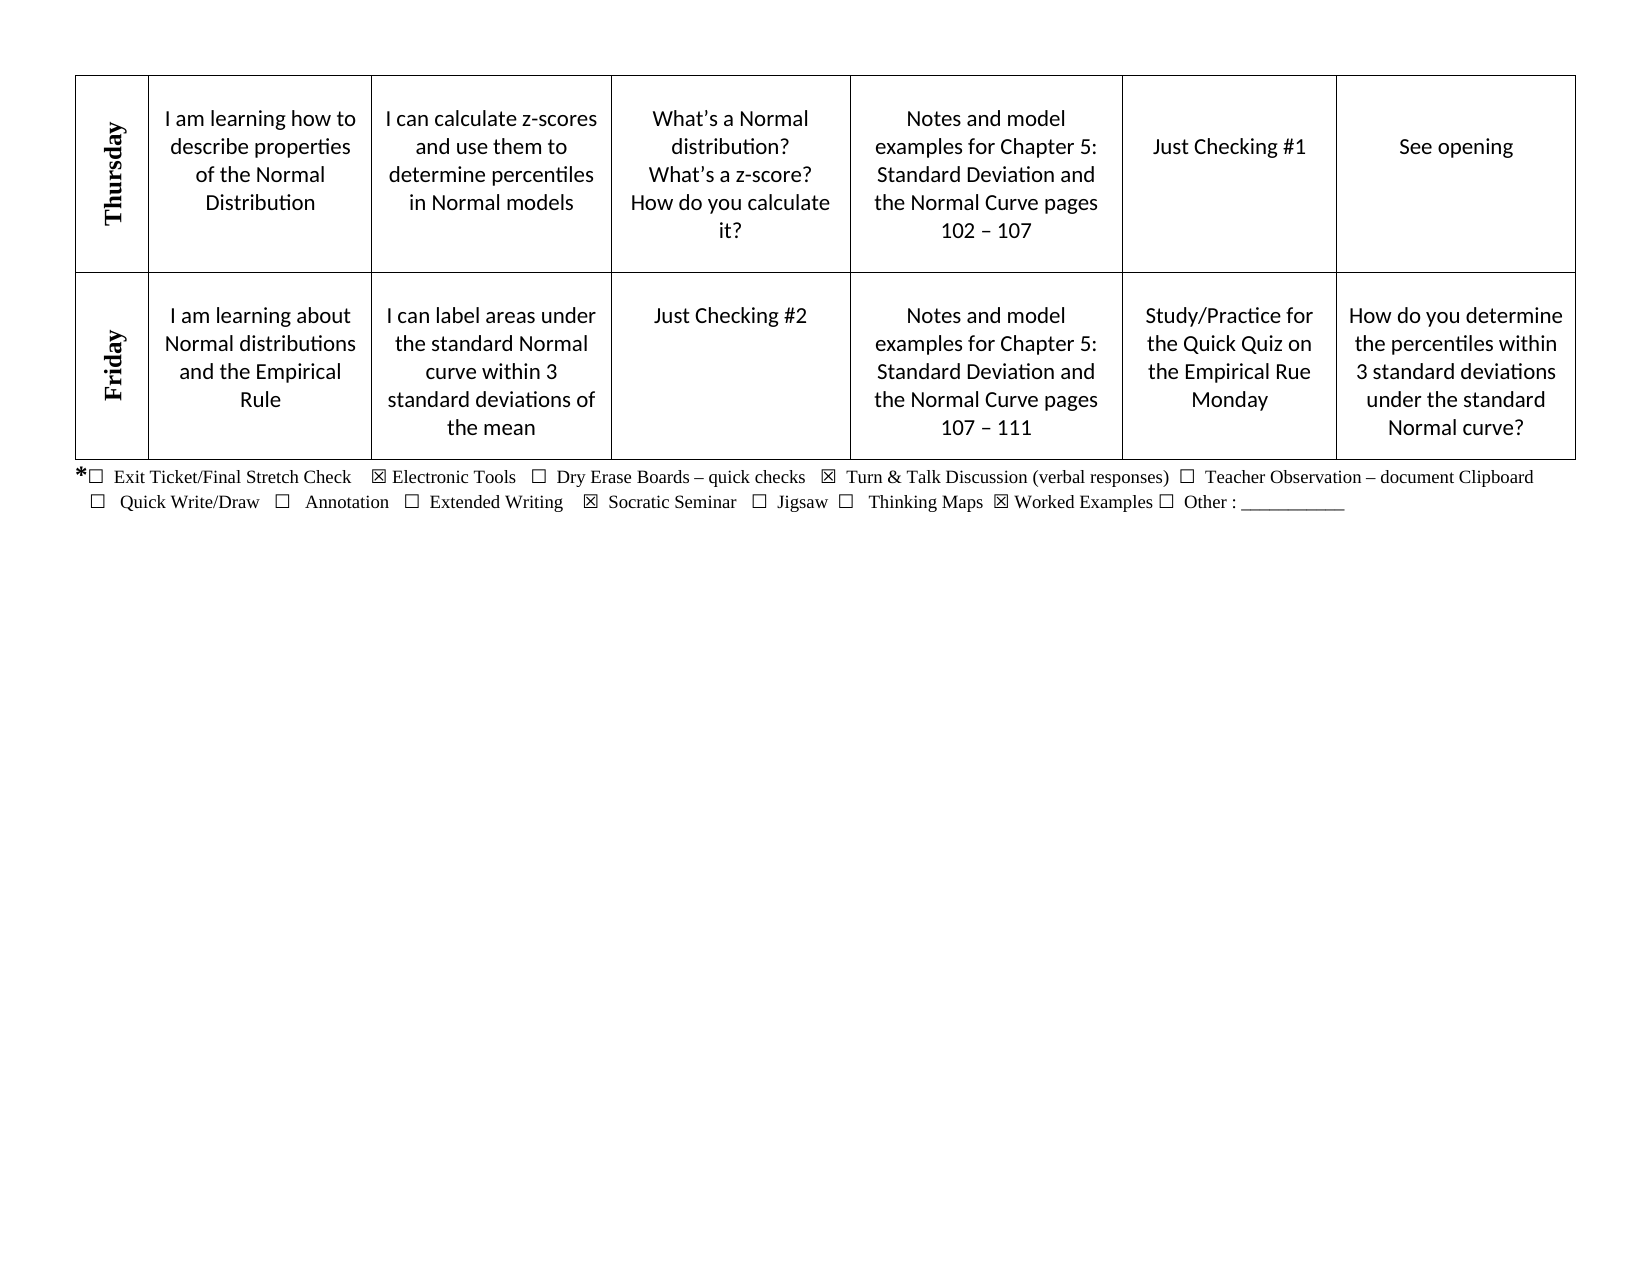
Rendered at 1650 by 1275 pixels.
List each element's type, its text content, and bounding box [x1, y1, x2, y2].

text Quick Write/Draw Annotation Extended Writing Socratic Seminar Jigsaw Thinking Maps Worked Examples Other : ___________ [75, 488, 1575, 514]
table_cell How do you determine the percentiles within 3 standard deviations under the standard Normal curve? [1337, 273, 1575, 459]
table_cell I am learning about Normal distributions and the Empirical Rule [149, 273, 371, 459]
table_cell Notes and model examples for Chapter 5: Standard Deviation and the Normal Curve pages 107 – 111 [851, 273, 1122, 459]
table_cell Just Checking #2 [612, 273, 850, 459]
table_cell Just Checking #1 [1123, 76, 1336, 272]
table_cell Notes and model examples for Chapter 5: Standard Deviation and the Normal Curve pages 102 – 107 [851, 76, 1122, 272]
table_cell Friday [76, 273, 148, 459]
table_cell See opening [1337, 76, 1575, 272]
text * Exit Ticket/Final Stretch Check Electronic Tools Dry Erase Boards – quick checks Turn & Talk Discussion (verbal responses) Teacher Observation – document Clipboard [75, 460, 1575, 488]
table_cell Study/Practice for the Quick Quiz on the Empirical Rue Monday [1123, 273, 1336, 459]
table_cell I am learning how to describe properties of the Normal Distribution [149, 76, 371, 272]
table_cell Thursday [76, 76, 148, 272]
table_cell I can calculate z-scores and use them to determine percentiles in Normal models [372, 76, 611, 272]
table_cell I can label areas under the standard Normal curve within 3 standard deviations of the mean [372, 273, 611, 459]
table_cell What’s a Normal distribution? What’s a z-score? How do you calculate it? [612, 76, 850, 272]
